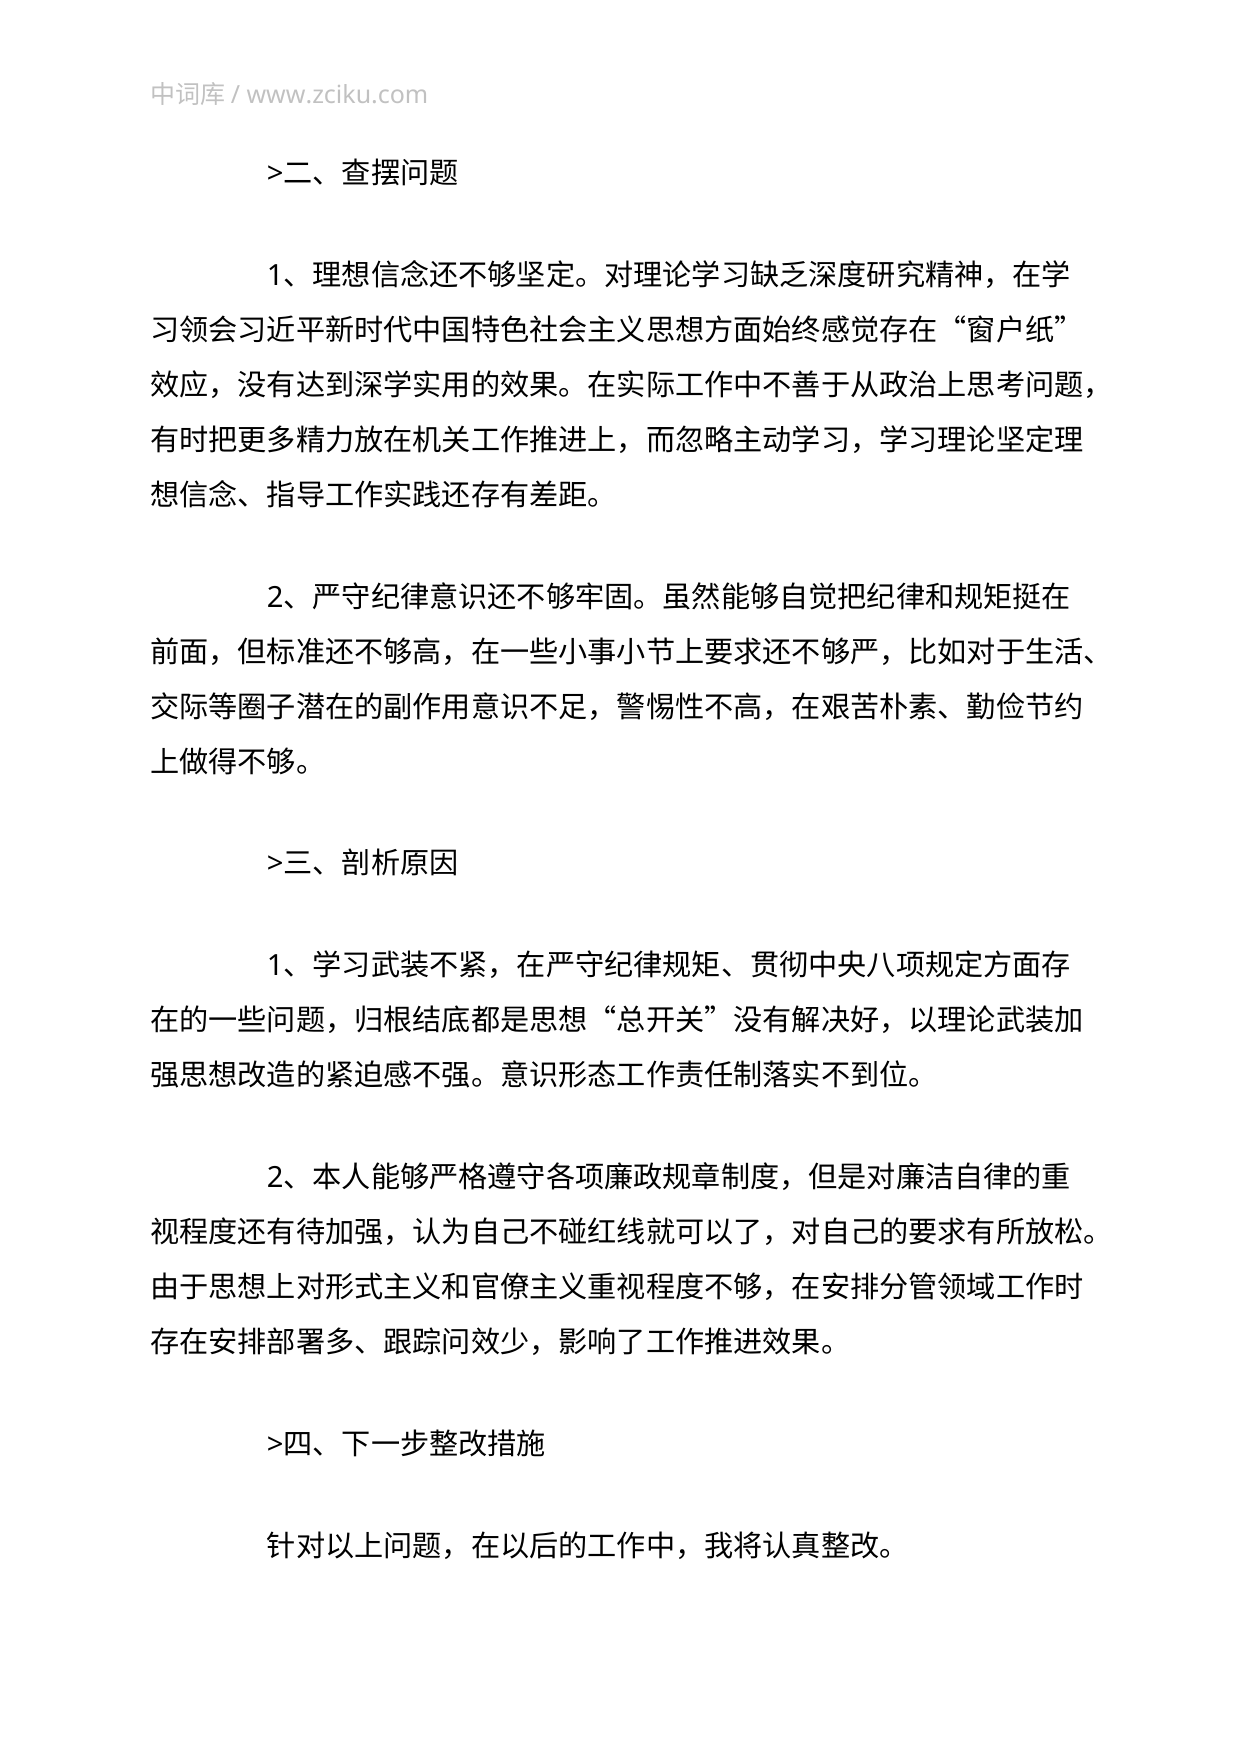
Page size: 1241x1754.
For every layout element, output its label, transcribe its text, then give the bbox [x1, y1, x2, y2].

text 1、学习武装不紧，在严守纪律规矩、贯彻中央八项规定方面存在的一些问题，归根结底都是思想“总开关”没有解决好，以理论武装加强思想改造的紧迫感不强。意识形态工作责任制落实不到位。 [150, 942, 1090, 1094]
text 2、本人能够严格遵守各项廉政规章制度，但是对廉洁自律的重视程度还有待加强，认为自己不碰红线就可以了，对自己的要求有所放松。由于思想上对形式主义和官僚主义重视程度不够，在安排分管领域工作时存在安排部署多、跟踪问效少，影响了工作推进效果。 [150, 1154, 1090, 1361]
text 1、理想信念还不够坚定。对理论学习缺乏深度研究精神，在学习领会习近平新时代中国特色社会主义思想方面始终感觉存在“窗户纸”效应，没有达到深学实用的效果。在实际工作中不善于从政治上思考问题，有时把更多精力放在机关工作推进上，而忽略主动学习，学习理论坚定理想信念、指导工作实践还存有差距。 [150, 252, 1090, 514]
text >二、查摆问题 [150, 150, 1090, 192]
text 2、严守纪律意识还不够牢固。虽然能够自觉把纪律和规矩挺在前面，但标准还不够高，在一些小事小节上要求还不够严，比如对于生活、交际等圈子潜在的副作用意识不足，警惕性不高，在艰苦朴素、勤俭节约上做得不够。 [150, 573, 1090, 781]
text >三、剖析原因 [150, 840, 1090, 882]
text >四、下一步整改措施 [150, 1420, 1090, 1463]
text 针对以上问题，在以后的工作中，我将认真整改。 [150, 1522, 1090, 1564]
